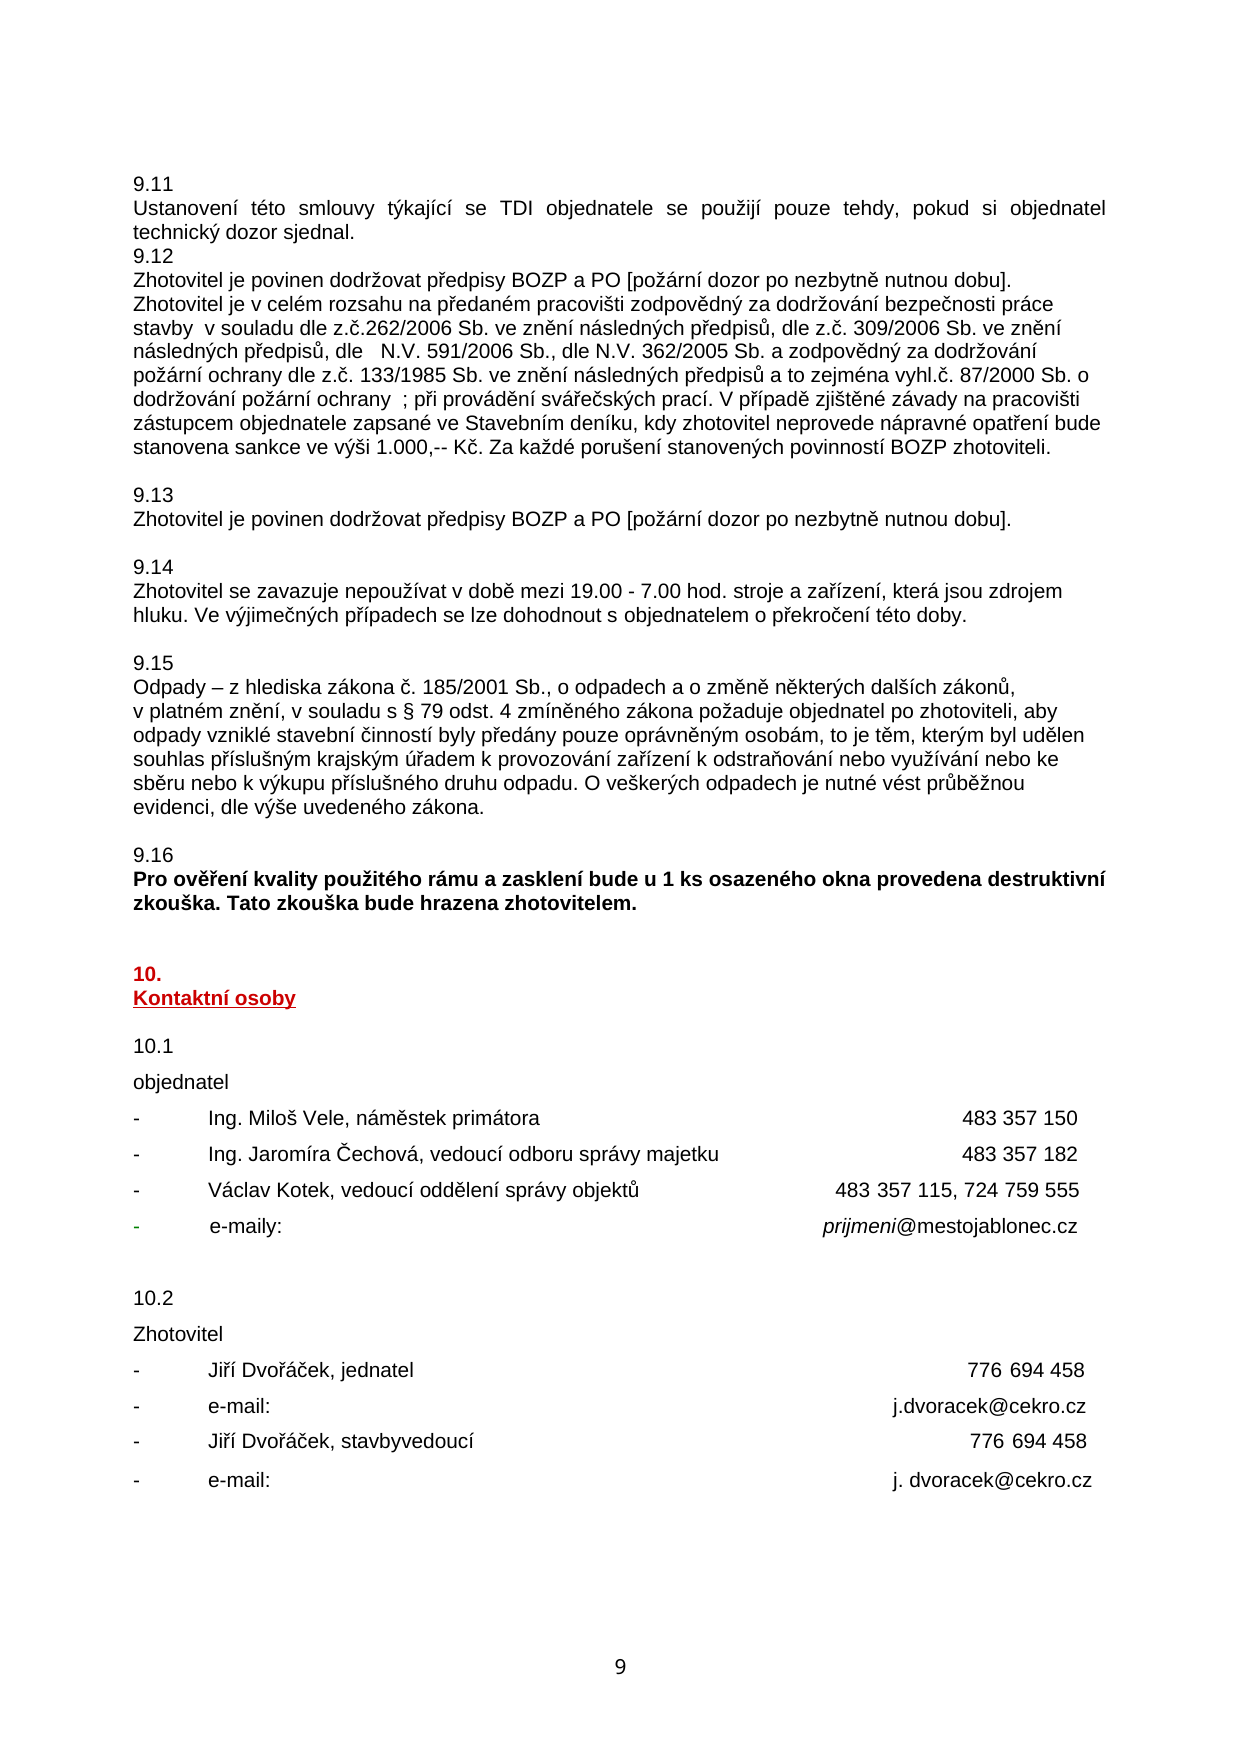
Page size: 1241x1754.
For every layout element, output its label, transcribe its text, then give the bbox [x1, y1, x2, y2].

text Zhotovitel je povinen dodržovat předpisy BOZP a PO [požární dozor po nezbytně nutnou dobu]. [133, 507, 1107, 531]
text 9.15 [133, 651, 1107, 675]
text 9.14 [133, 555, 1107, 579]
text - Václav Kotek, vedoucí oddělení správy objektů 483 357 115, 724 759 555 [133, 1178, 1107, 1202]
text 9.11 [133, 172, 1107, 196]
text Zhotovitel se zavazuje nepoužívat v době mezi 19.00 - 7.00 hod. stroje a zařízení, která jsou zdrojem hluku. Ve výjimečných případech se lze dohodnout s objednatelem o překročení této doby. [133, 579, 1107, 627]
text Pro ověření kvality použitého rámu a zasklení bude u 1 ks osazeného okna provedena destruktivní zkouška. Tato zkouška bude hrazena zhotovitelem. [133, 866, 1107, 914]
text 9.13 [133, 483, 1107, 507]
text - e-mail: j.dvoracek@cekro.cz [133, 1393, 1107, 1417]
text - Ing. náměstek primátora 483 357 150 [133, 1106, 1107, 1130]
text 9.16 [133, 842, 1107, 866]
text 10. [133, 962, 1107, 986]
text - e-maily: prijmeni@mestojablonec.cz [133, 1214, 1107, 1238]
text objednatel [133, 1070, 1107, 1094]
text - e-mail: j. dvoracek@cekro.cz [133, 1468, 1107, 1492]
text 9.12 [133, 243, 1107, 267]
text - Jiří Dvořáček, jednatel 776 694 458 [133, 1357, 1107, 1381]
text 10.2 [133, 1286, 1107, 1309]
text Zhotovitel je povinen dodržovat předpisy BOZP a PO [požární dozor po nezbytně nutnou dobu]. [133, 267, 1107, 291]
text Odpady – z hlediska zákona č. 185/2001 Sb., o odpadech a o změně některých dalších zákonů, v platném znění, v souladu s § 79 odst. 4 zmíněného zákona požaduje objednatel po zhotoviteli, aby odpady vzniklé stavební činností byly předány pouze oprávněným osobám, to je těm, kterým byl udělen souhlas příslušným krajským úřadem k provozování zařízení k odstraňování nebo využívání nebo ke sběru nebo k výkupu příslušného druhu odpadu. O veškerých odpadech je nutné vést průběžnou evidenci, dle výše uvedeného zákona. [133, 675, 1107, 818]
text Ustanovení této smlouvy týkající se TDI objednatele se použijí pouze tehdy, pokud si objednatel technický dozor sjednal. [133, 196, 1107, 243]
text - Jiří Dvořáček, stavbyvedoucí 776 694 458 [133, 1429, 1107, 1453]
text - Ing. Jaromíra Čechová, vedoucí odboru správy majetku 483 357 182 [133, 1142, 1107, 1166]
subtitle Kontaktní osoby [133, 986, 1107, 1010]
text 10.1 [133, 1034, 1107, 1058]
text Zhotovitel [133, 1322, 1107, 1346]
text Zhotovitel je v celém rozsahu na předaném pracovišti zodpovědný za dodržování bezpečnosti práce stavby v souladu dle z.č.262/2006 Sb. ve znění následných předpisů, dle z.č. 309/2006 Sb. ve znění následných předpisů, dle N.V. 591/2006 Sb., dle N.V. 362/2005 Sb. a zodpovědný za dodržování požární ochrany dle z.č. 133/1985 Sb. ve znění následných předpisů a to zejména vyhl.č. 87/2000 Sb. o dodržování požární ochrany ; při provádění svářečských prací. V případě zjištěné závady na pracovišti zástupcem objednatele zapsané ve Stavebním deníku, kdy zhotovitel neprovede nápravné opatření bude stanovena sankce ve výši 1.000,-- Kč. Za každé porušení stanovených povinností BOZP zhotoviteli. [133, 291, 1107, 459]
